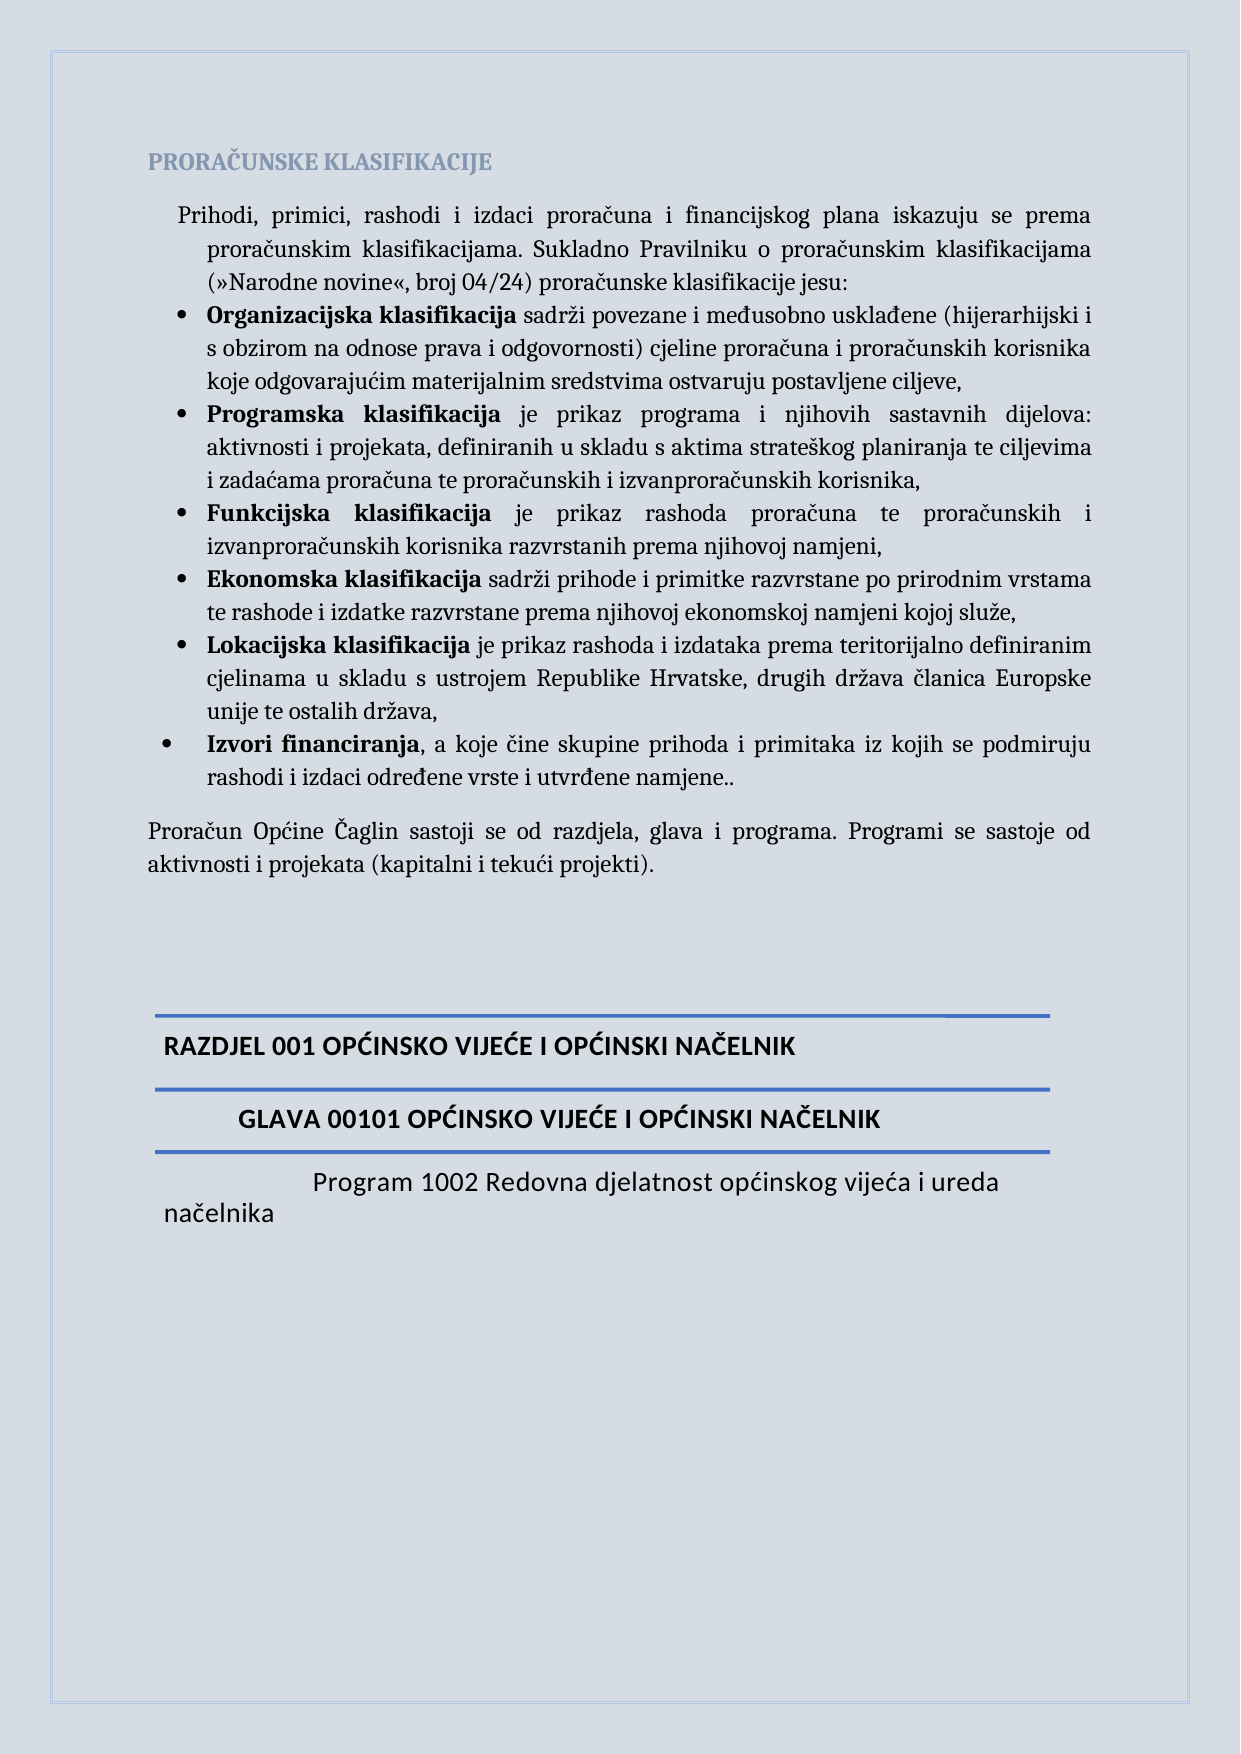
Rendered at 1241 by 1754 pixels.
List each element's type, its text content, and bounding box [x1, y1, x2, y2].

list Ekonomska klasifikacija sadrži prihode i primitke razvrstane po prirodnim vrstama te rashode i izdatke razvrstane prema njihovoj ekonomskoj namjeni kojoj služe, [177, 565, 1093, 626]
list Organizacijska klasifikacija sadrži povezane i međusobno usklađene (hijerarhijski i s obzirom na odnose prava i odgovornosti) cjeline proračuna i proračunskih korisnika koje odgovarajućim materijalnim sredstvima ostvaruju postavljene ciljeve, [177, 301, 1093, 395]
list Prihodi, primici, rashodi i izdaci proračuna i financijskog plana iskazuju se prema proračunskim klasifikacijama. Sukladno Pravilniku o proračunskim klasifikacijama (»Narodne novine«, broj 04/24) proračunske klasifikacije jesu: [177, 201, 1093, 296]
list Programska klasifikacija je prikaz programa i njihovih sastavnih dijelova: aktivnosti i projekata, definiranih u skladu s aktima strateškog planiranja te ciljevima i zadaćama proračuna te proračunskih i izvanproračunskih korisnika, [177, 399, 1093, 494]
text Proračun Općine Čaglin sastoji se od razdjela, glava i programa. Programi se sastoje od aktivnosti i projekata (kapitalni i tekući projekti). [148, 817, 1093, 878]
text PRORAČUNSKE KLASIFIKACIJE [148, 148, 1093, 176]
list Funkcijska klasifikacija je prikaz rashoda proračuna te proračunskih i izvanproračunskih korisnika razvrstanih prema njihovoj namjeni, [177, 499, 1093, 560]
list Izvori financiranja, a koje čine skupine prihoda i primitaka iz kojih se podmiruju rashodi i izdaci određene vrste i utvrđene namjene.. [162, 730, 1093, 792]
list Lokacijska klasifikacija je prikaz rashoda i izdataka prema teritorijalno definiranim cjelinama u skladu s ustrojem Republike Hrvatske, drugih država članica Europske unije te ostalih država, [177, 631, 1093, 726]
